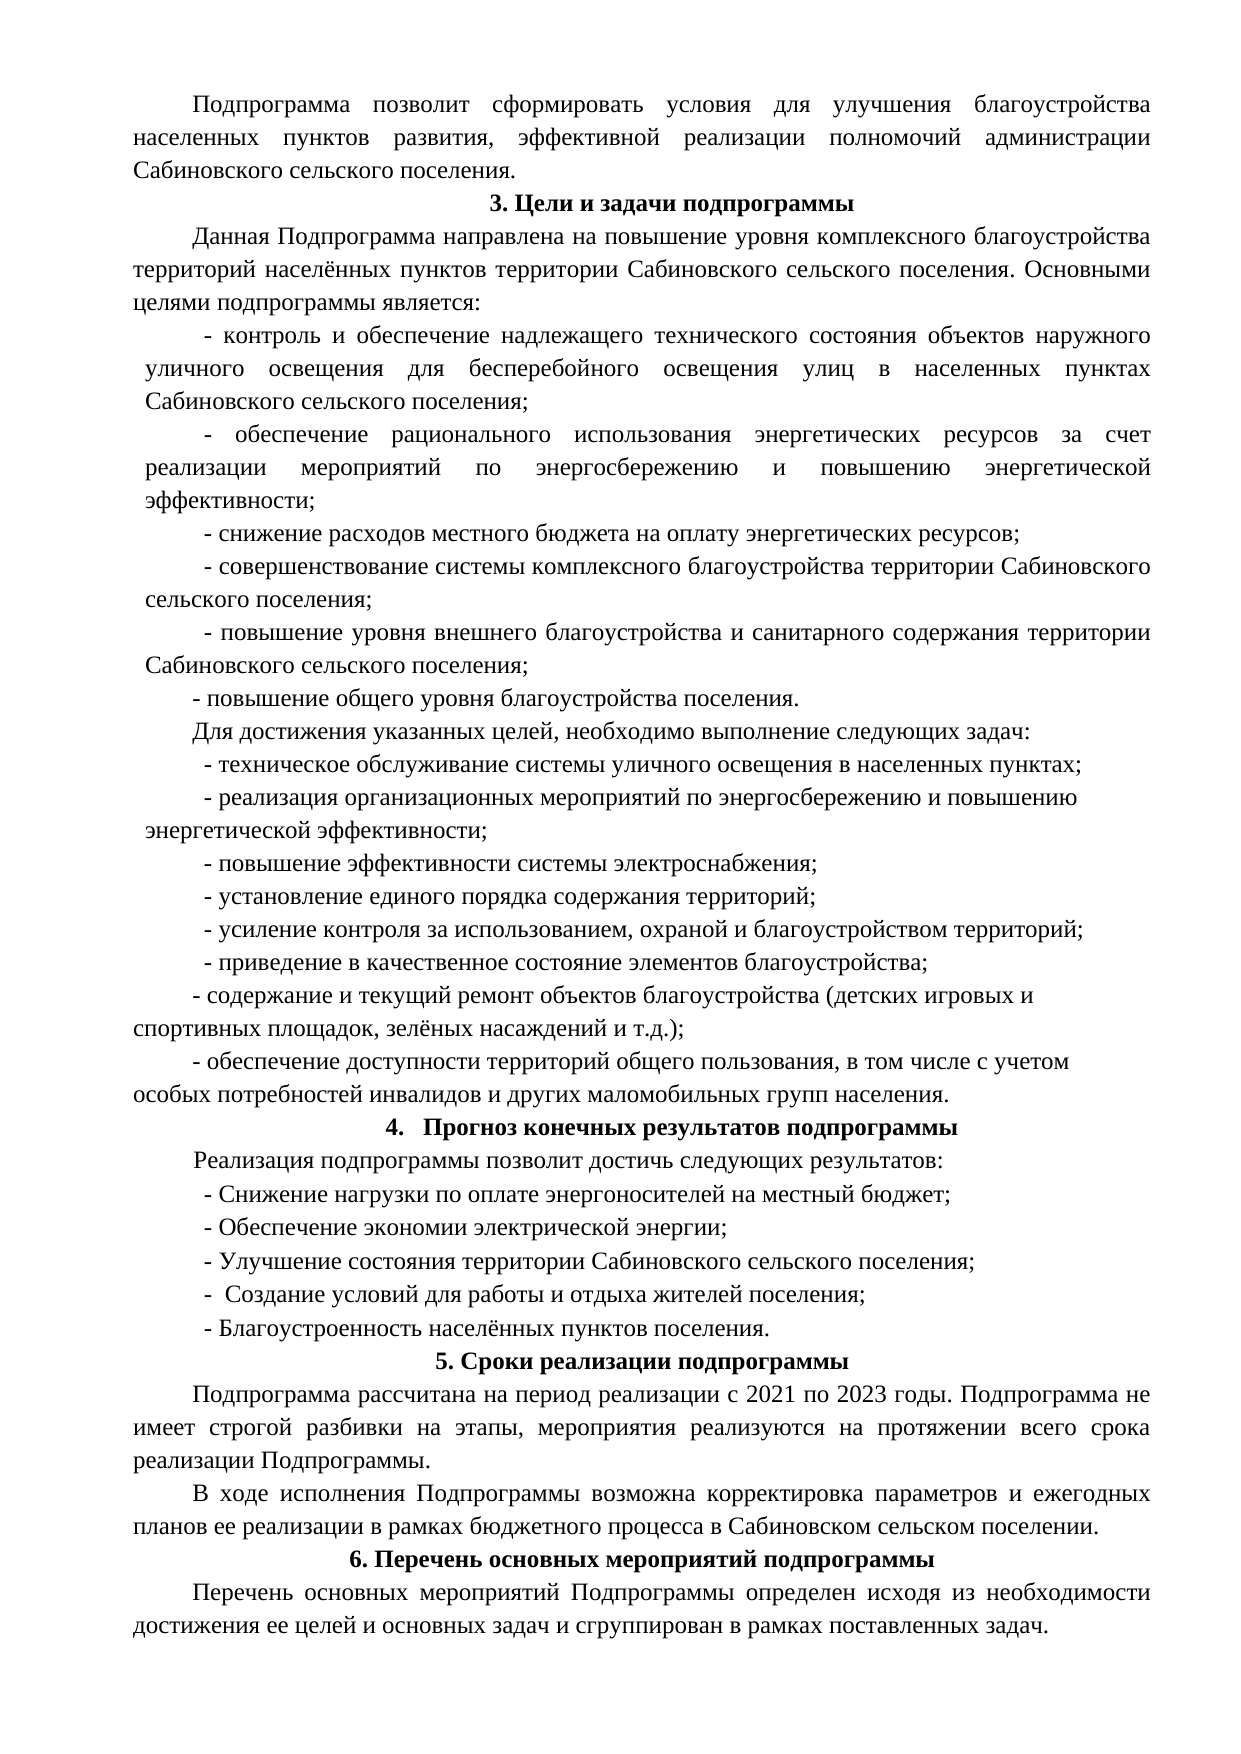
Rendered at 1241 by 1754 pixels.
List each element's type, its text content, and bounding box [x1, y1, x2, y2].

list - установление единого порядка содержания территорий; [145, 881, 1151, 910]
list - контроль и обеспечение надлежащего технического состояния объектов наружного уличного освещения для бесперебойного освещения улиц в населенных пунктах Сабиновского сельского поселения; [145, 320, 1151, 414]
list - реализация организационных мероприятий по энергосбережению и повышению энергетической эффективности; [145, 782, 1151, 844]
list - совершенствование системы комплексного благоустройства территории Сабиновского сельского поселения; [145, 551, 1151, 613]
list - обеспечение рационального использования энергетических ресурсов за счет реализации мероприятий по энергосбережению и повышению энергетической эффективности; [145, 419, 1151, 514]
subtitle - Улучшение состояния территории Сабиновского сельского поселения; [145, 1246, 1151, 1275]
subtitle 6. Перечень основных мероприятий подпрограммы [133, 1544, 1151, 1573]
list - усиление контроля за использованием, охраной и благоустройством территорий; [145, 914, 1151, 943]
list - повышение общего уровня благоустройства поселения. [133, 683, 1151, 712]
text Перечень основных мероприятий Подпрограммы определен исходя из необходимости достижения ее целей и основных задач и сгруппирован в рамках поставленных задач. [133, 1577, 1151, 1639]
list Для достижения указанных целей, необходимо выполнение следующих задач: [133, 716, 1151, 745]
list - содержание и текущий ремонт объектов благоустройства (детских игровых и спортивных площадок, зелёных насаждений и т.д.); [133, 980, 1151, 1042]
list Данная Подпрограмма направлена на повышение уровня комплексного благоустройства территорий населённых пунктов территории Сабиновского сельского поселения. Основными целями подпрограммы является: [133, 221, 1151, 316]
text Подпрограмма рассчитана на период реализации с 2021 по 2023 годы. Подпрограмма не имеет строгой разбивки на этапы, мероприятия реализуются на протяжении всего срока реализации Подпрограммы. [133, 1379, 1151, 1474]
subtitle - Благоустроенность населённых пунктов поселения. [145, 1313, 1151, 1342]
subtitle Реализация подпрограммы позволит достичь следующих результатов: [145, 1145, 1151, 1174]
text В ходе исполнения Подпрограммы возможна корректировка параметров и ежегодных планов ее реализации в рамках бюджетного процесса в Сабиновском сельском поселении. [133, 1478, 1151, 1540]
list - приведение в качественное состояние элементов благоустройства; [145, 947, 1151, 976]
subtitle 3. Цели и задачи подпрограммы [192, 188, 1151, 216]
subtitle - Снижение нагрузки по оплате энергоносителей на местный бюджет; [145, 1179, 1151, 1208]
list - снижение расходов местного бюджета на оплату энергетических ресурсов; [145, 518, 1151, 547]
list - повышение уровня внешнего благоустройства и санитарного содержания территории Сабиновского сельского поселения; [145, 617, 1151, 679]
list - обеспечение доступности территорий общего пользования, в том числе с учетом особых потребностей инвалидов и других маломобильных групп населения. [133, 1046, 1151, 1108]
subtitle 4. Прогноз конечных результатов подпрограммы [133, 1112, 1151, 1141]
subtitle - Обеспечение экономии электрической энергии; [145, 1212, 1151, 1241]
list - повышение эффективности системы электроснабжения; [145, 848, 1151, 877]
subtitle - Создание условий для работы и отдыха жителей поселения; [145, 1279, 1151, 1308]
subtitle 5. Сроки реализации подпрограммы [133, 1346, 1151, 1375]
list - техническое обслуживание системы уличного освещения в населенных пунктах; [145, 749, 1151, 778]
text Подпрограмма позволит сформировать условия для улучшения благоустройства населенных пунктов развития, эффективной реализации полномочий администрации Сабиновского сельского поселения. [133, 89, 1151, 183]
